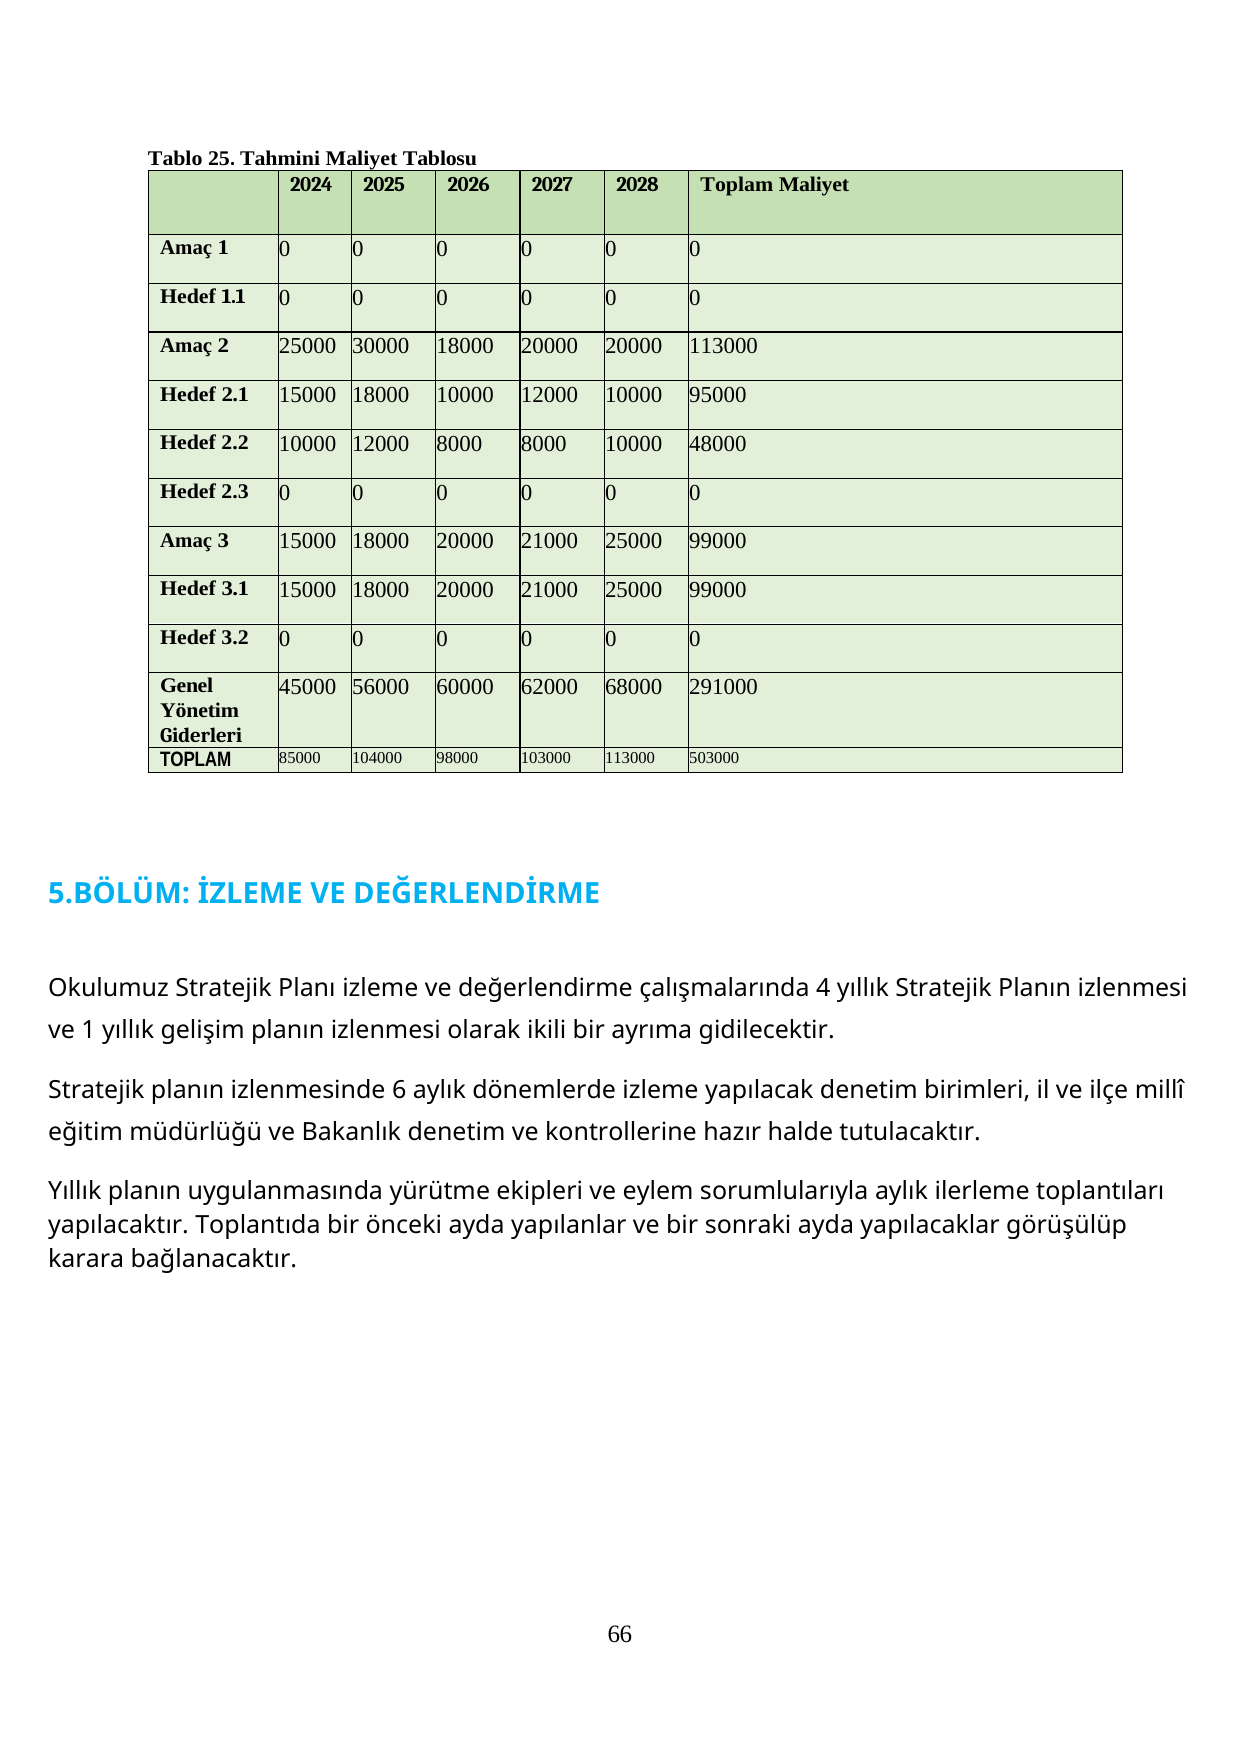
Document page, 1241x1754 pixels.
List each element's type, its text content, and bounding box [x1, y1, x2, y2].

table_cell 20000 [436, 576, 519, 623]
table_cell 0 [521, 284, 604, 331]
table_cell 113000 [605, 748, 688, 772]
table_cell 30000 [352, 333, 435, 380]
text 5.BÖLÜM: İZLEME VE DEĞERLENDİRME [48, 873, 1198, 912]
table_cell 25000 [279, 333, 351, 380]
table_cell 0 [436, 625, 519, 672]
table_cell Genel Yönetim Giderleri [149, 673, 278, 747]
table_cell 8000 [436, 430, 519, 478]
table_cell 0 [605, 479, 688, 526]
table_cell Hedef 2.2 [149, 430, 278, 478]
text Stratejik planın izlenmesinde 6 aylık dönemlerde izleme yapılacak denetim birimleri, il ve ilçe millî eğitim müdürlüğü ve Bakanlık denetim ve kontrollerine hazır halde tutulacaktır. [48, 1071, 1198, 1148]
table_cell 0 [352, 235, 435, 283]
table_cell Hedef 3.2 [149, 625, 278, 672]
table_header 2027 [521, 171, 604, 234]
table_cell 10000 [436, 381, 519, 429]
table_cell 291000 [689, 673, 1122, 747]
table_cell Hedef 3.1 [149, 576, 278, 623]
table_cell 18000 [352, 576, 435, 623]
table_cell 113000 [689, 333, 1122, 380]
table_cell 0 [279, 479, 351, 526]
table_cell 18000 [352, 381, 435, 429]
table_cell 15000 [279, 576, 351, 623]
table_header 2026 [436, 171, 519, 234]
table_cell 21000 [521, 527, 604, 575]
table_cell 0 [279, 625, 351, 672]
table_cell Amaç 2 [149, 333, 278, 380]
table_cell 0 [521, 479, 604, 526]
table_cell 85000 [279, 748, 351, 772]
table_cell 0 [689, 284, 1122, 331]
table_cell 25000 [605, 576, 688, 623]
table_cell 0 [521, 235, 604, 283]
table_cell 95000 [689, 381, 1122, 429]
table_cell 0 [689, 625, 1122, 672]
table_cell 103000 [521, 748, 604, 772]
table_header [149, 171, 278, 234]
table_cell 0 [436, 284, 519, 331]
table_cell 0 [352, 284, 435, 331]
text Tablo 25. Tahmini Maliyet Tablosu [148, 146, 1198, 170]
table_cell 15000 [279, 527, 351, 575]
table_cell Hedef 2.1 [149, 381, 278, 429]
table_cell 20000 [521, 333, 604, 380]
table_cell 12000 [352, 430, 435, 478]
table_cell 12000 [521, 381, 604, 429]
table_cell Hedef 2.3 [149, 479, 278, 526]
table_cell 0 [436, 479, 519, 526]
table_cell 98000 [436, 748, 519, 772]
table_cell 0 [279, 235, 351, 283]
table_cell 10000 [279, 430, 351, 478]
table_cell 0 [689, 235, 1122, 283]
text Yıllık planın uygulanmasında yürütme ekipleri ve eylem sorumlularıyla aylık ilerleme toplantıları yapılacaktır. Toplantıda bir önceki ayda yapılanlar ve bir sonraki ayda yapılacaklar görüşülüp karara bağlanacaktır. [48, 1173, 1198, 1275]
table_cell Hedef 1.1 [149, 284, 278, 331]
table_cell 56000 [352, 673, 435, 747]
table_cell 0 [436, 235, 519, 283]
table_cell 60000 [436, 673, 519, 747]
table_cell 25000 [605, 527, 688, 575]
table_header Toplam Maliyet [689, 171, 1122, 234]
table_cell 18000 [352, 527, 435, 575]
table_cell 0 [352, 479, 435, 526]
table_cell Amaç 3 [149, 527, 278, 575]
table_cell Amaç 1 [149, 235, 278, 283]
table_cell 62000 [521, 673, 604, 747]
table_cell 10000 [605, 430, 688, 478]
table_cell 99000 [689, 576, 1122, 623]
table_cell 0 [279, 284, 351, 331]
table_header 2024 [279, 171, 351, 234]
table_cell 48000 [689, 430, 1122, 478]
table_cell 68000 [605, 673, 688, 747]
table_cell TOPLAM [149, 748, 278, 772]
table_cell 99000 [689, 527, 1122, 575]
table_cell 0 [605, 625, 688, 672]
table_cell 20000 [605, 333, 688, 380]
table_cell 10000 [605, 381, 688, 429]
table_cell 0 [605, 284, 688, 331]
table_header 2025 [352, 171, 435, 234]
table_cell 104000 [352, 748, 435, 772]
table_cell 0 [689, 479, 1122, 526]
table_cell 0 [521, 625, 604, 672]
table_cell 503000 [689, 748, 1122, 772]
text Okulumuz Stratejik Planı izleme ve değerlendirme çalışmalarında 4 yıllık Stratejik Planın izlenmesi ve 1 yıllık gelişim planın izlenmesi olarak ikili bir ayrıma gidilecektir. [48, 970, 1198, 1046]
table_cell 15000 [279, 381, 351, 429]
table_cell 0 [605, 235, 688, 283]
table_cell 45000 [279, 673, 351, 747]
table_cell 0 [352, 625, 435, 672]
table_cell 8000 [521, 430, 604, 478]
table_header 2028 [605, 171, 688, 234]
table_cell 20000 [436, 527, 519, 575]
table_cell 18000 [436, 333, 519, 380]
table_cell 21000 [521, 576, 604, 623]
